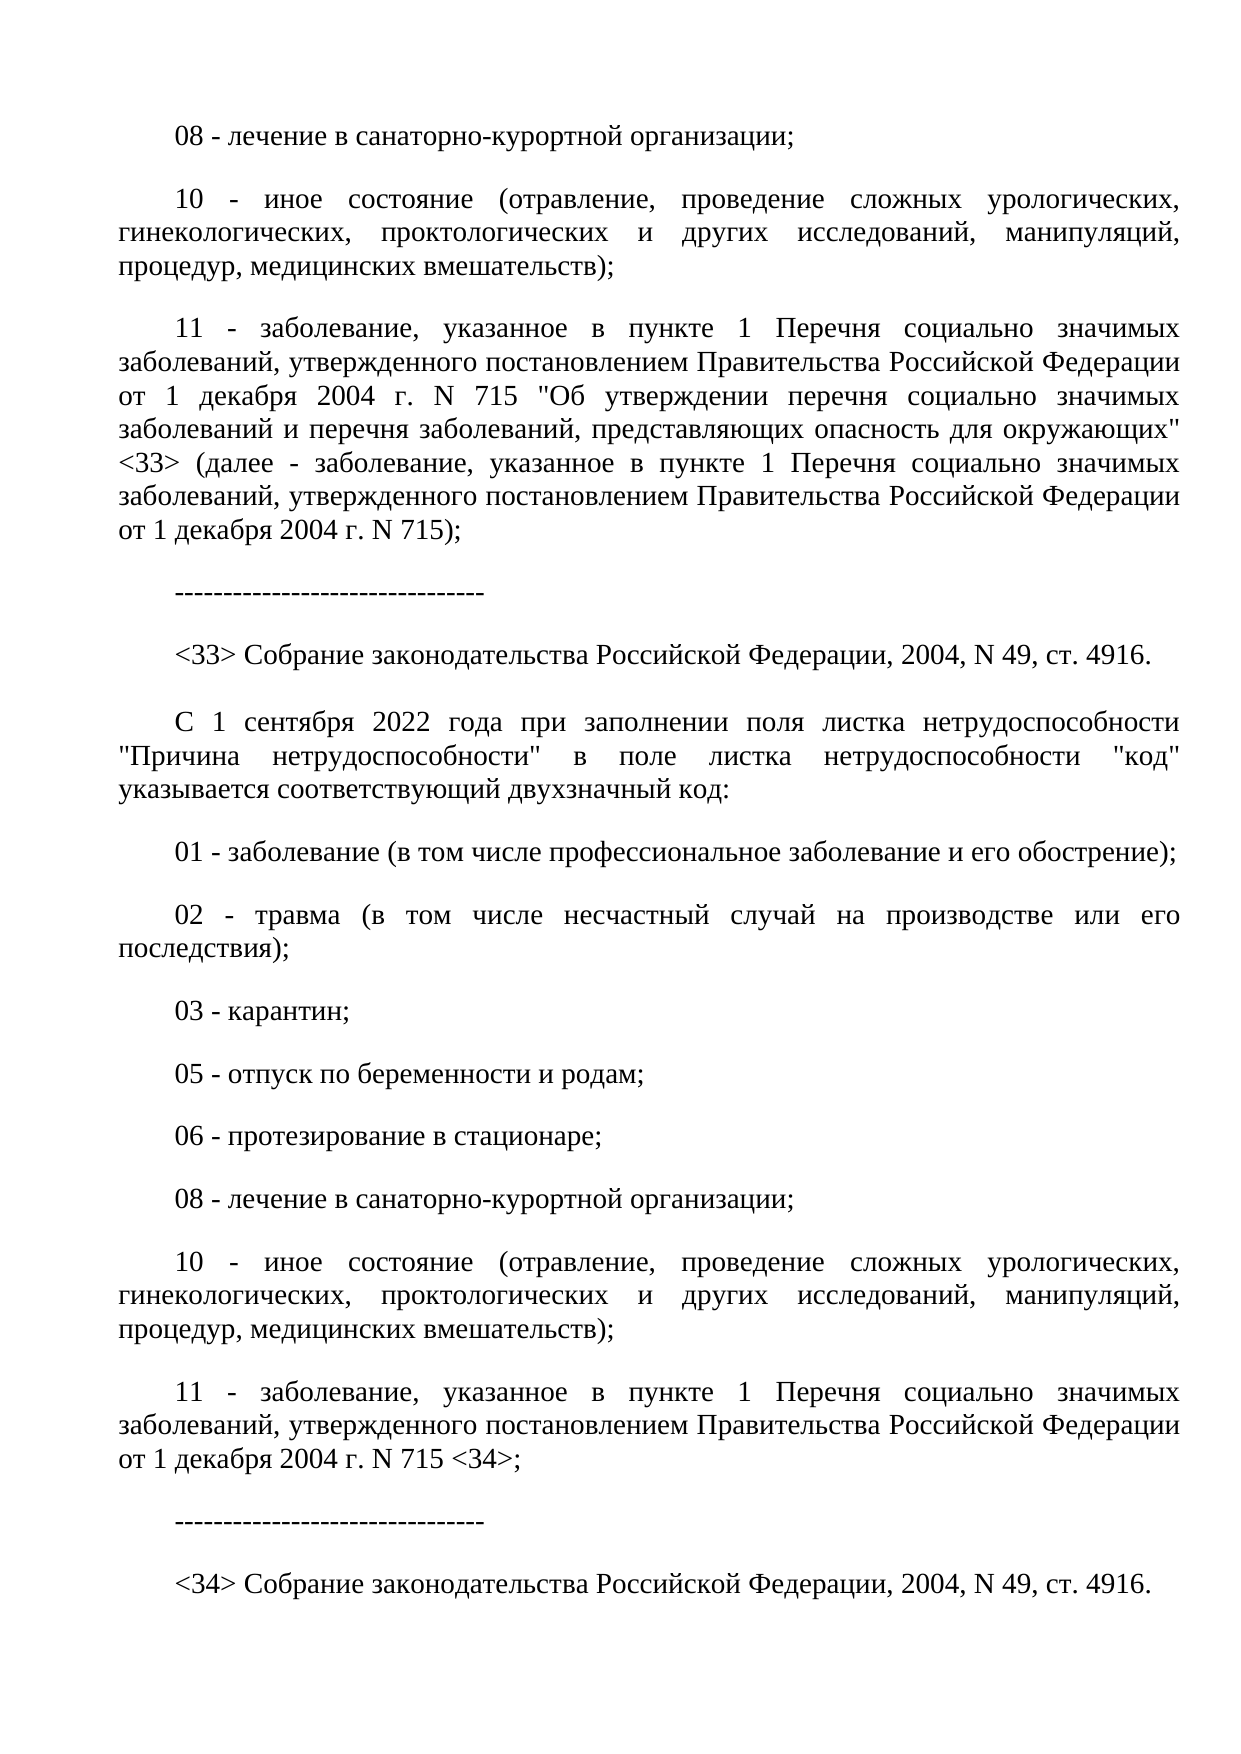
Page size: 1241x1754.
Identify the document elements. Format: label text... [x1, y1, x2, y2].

text 03 - карантин; [118, 993, 1181, 1027]
text 01 - заболевание (в том числе профессиональное заболевание и его обострение); [118, 834, 1181, 868]
text 08 - лечение в санаторно-курортной организации; [118, 118, 1181, 152]
text -------------------------------- [118, 1503, 1181, 1537]
text 11 - заболевание, указанное в пункте 1 Перечня социально значимых заболеваний, утвержденного постановлением Правительства Российской Федерации от 1 декабря 2004 г. N 715 <34>; [118, 1374, 1181, 1474]
text -------------------------------- [118, 574, 1181, 608]
text 10 - иное состояние (отравление, проведение сложных урологических, гинекологических, проктологических и других исследований, манипуляций, процедур, медицинских вмешательств); [118, 181, 1181, 281]
text 10 - иное состояние (отравление, проведение сложных урологических, гинекологических, проктологических и других исследований, манипуляций, процедур, медицинских вмешательств); [118, 1244, 1181, 1344]
text 05 - отпуск по беременности и родам; [118, 1056, 1181, 1089]
text 02 - травма (в том числе несчастный случай на производстве или его последствия); [118, 897, 1181, 964]
text 11 - заболевание, указанное в пункте 1 Перечня социально значимых заболеваний, утвержденного постановлением Правительства Российской Федерации от 1 декабря 2004 г. N 715 "Об утверждении перечня социально значимых заболеваний и перечня заболеваний, представляющих опасность для окружающих" <33> (далее - заболевание, указанное в пункте 1 Перечня социально значимых заболеваний, утвержденного постановлением Правительства Российской Федерации от 1 декабря 2004 г. N 715); [118, 311, 1181, 545]
text 06 - протезирование в стационаре; [118, 1118, 1181, 1152]
text С 1 сентября 2022 года при заполнении поля листка нетрудоспособности "Причина нетрудоспособности" в поле листка нетрудоспособности "код" указывается соответствующий двухзначный код: [118, 704, 1181, 805]
text <34> Собрание законодательства Российской Федерации, 2004, N 49, ст. 4916. [118, 1566, 1181, 1600]
text 08 - лечение в санаторно-курортной организации; [118, 1181, 1181, 1215]
text <33> Собрание законодательства Российской Федерации, 2004, N 49, ст. 4916. [118, 637, 1181, 671]
